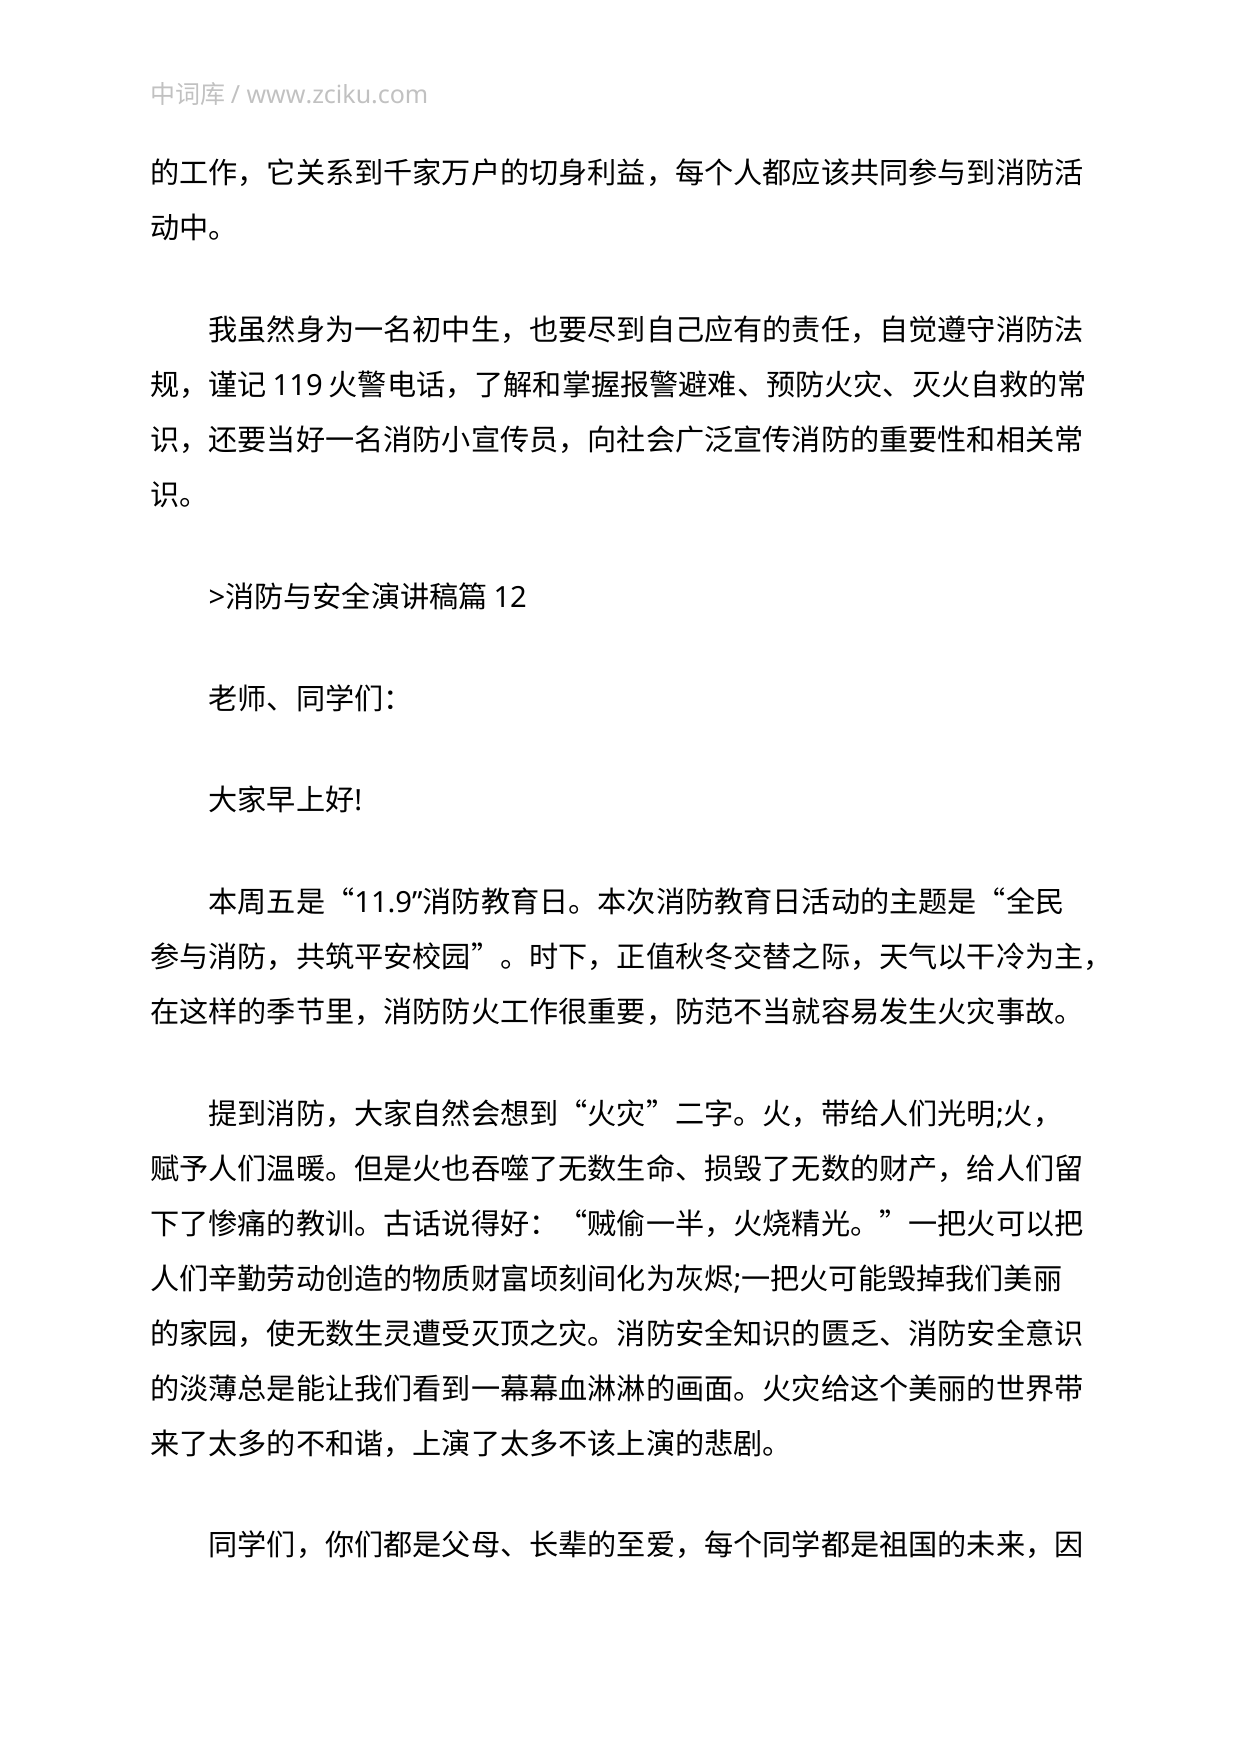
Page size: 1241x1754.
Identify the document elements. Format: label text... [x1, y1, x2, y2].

text >消防与安全演讲稿篇12 [150, 573, 1090, 616]
text 我虽然身为一名初中生，也要尽到自己应有的责任，自觉遵守消防法规，谨记119火警电话，了解和掌握报警避难、预防火灾、灭火自救的常识，还要当好一名消防小宣传员，向社会广泛宣传消防的重要性和相关常识。 [150, 307, 1090, 514]
text 老师、同学们： [150, 675, 1090, 717]
text 大家早上好! [150, 777, 1090, 819]
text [150, 150, 1090, 247]
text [150, 1522, 1090, 1564]
text 本周五是“11.9”消防教育日。本次消防教育日活动的主题是“全民参与消防，共筑平安校园”。时下，正值秋冬交替之际，天气以干冷为主，在这样的季节里，消防防火工作很重要，防范不当就容易发生火灾事故。 [150, 879, 1090, 1031]
text 提到消防，大家自然会想到“火灾”二字。火，带给人们光明;火，赋予人们温暖。但是火也吞噬了无数生命、损毁了无数的财产，给人们留下了惨痛的教训。古话说得好：“贼偷一半，火烧精光。”一把火可以把人们辛勤劳动创造的物质财富顷刻间化为灰烬;一把火可能毁掉我们美丽的家园，使无数生灵遭受灭顶之灾。消防安全知识的匮乏、消防安全意识的淡薄总是能让我们看到一幕幕血淋淋的画面。火灾给这个美丽的世界带来了太多的不和谐，上演了太多不该上演的悲剧。 [150, 1091, 1090, 1462]
